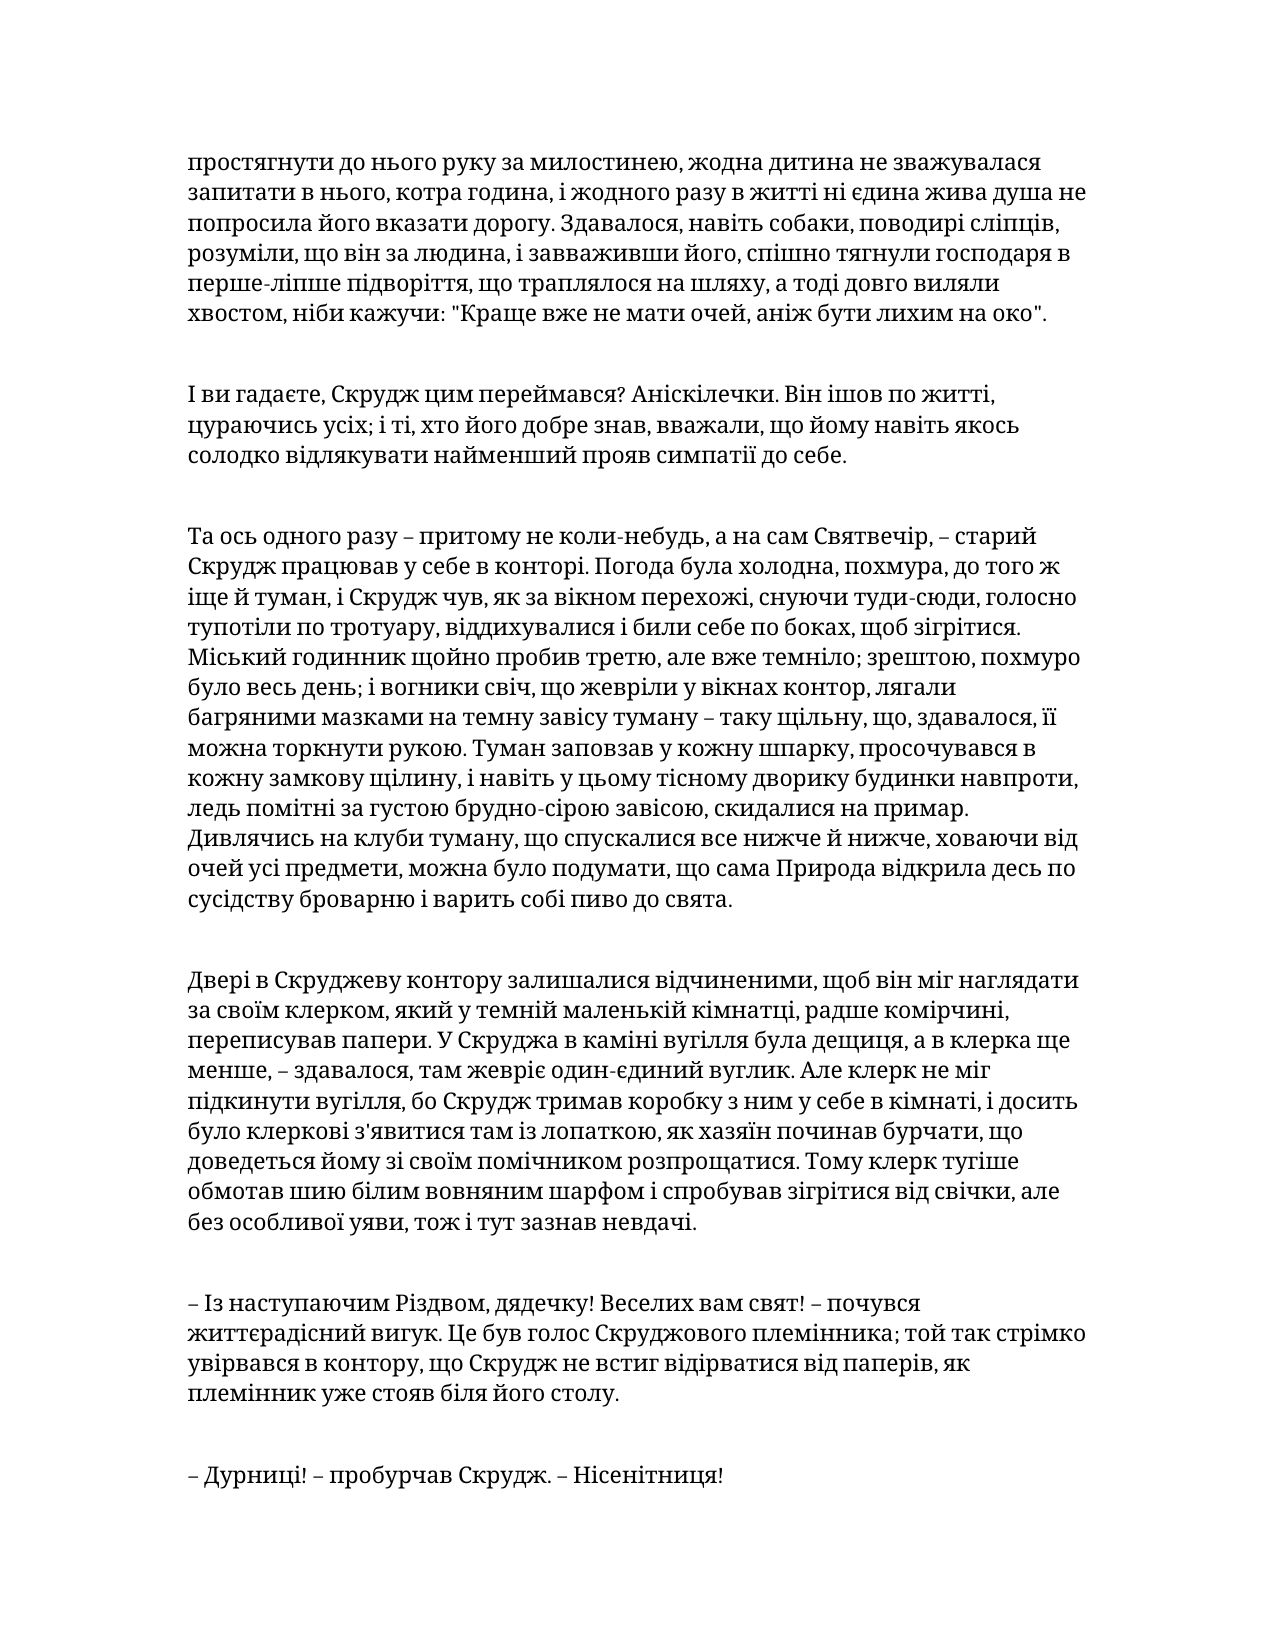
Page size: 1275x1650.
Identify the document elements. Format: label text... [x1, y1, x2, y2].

text Та ось одного разу – притому не коли-небудь, а на сам Святвечір, – старий Скрудж працював у себе в конторі. Погода була холодна, похмура, до того ж іще й туман, і Скрудж чув, як за вікном перехожі, снуючи туди-сюди, голосно тупотіли по тротуару, віддихувалися і били себе по боках, щоб зігрітися. Міський годинник щойно пробив третю, але вже темніло; зрештою, похмуро було весь день; і вогники свіч, що жевріли у вікнах контор, лягали багряними мазками на темну завісу туману – таку щільну, що, здавалося, її можна торкнути рукою. Туман заповзав у кожну шпарку, просочувався в кожну замкову щілину, і навіть у цьому тісному дворику будинки навпроти, ледь помітні за густою брудно-сірою завісою, скидалися на примар. Дивлячись на клуби туману, що спускалися все нижче й нижче, ховаючи від очей усі предмети, можна було подумати, що сама Природа відкрила десь по сусідству броварню і варить собі пиво до свята. [187, 494, 1087, 913]
text І ви гадаєте, Скрудж цим переймався? Аніскілечки. Він ішов по житті, цураючись усіх; і ті, хто його добре знав, вважали, що йому навіть якось солодко відлякувати найменший прояв симпатії до себе. [187, 352, 1087, 469]
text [187, 150, 1087, 327]
text Двері в Скруджеву контору залишалися відчиненими, щоб він міг наглядати за своїм клерком, який у темній маленькій кімнатці, радше комірчині, переписував папери. У Скруджа в каміні вугілля була дещиця, а в клерка ще менше, – здавалося, там жевріє один-єдиний вуглик. Але клерк не міг підкинути вугілля, бо Скрудж тримав коробку з ним у себе в кімнаті, і досить було клеркові з'явитися там із лопаткою, як хазяїн починав бурчати, що доведеться йому зі своїм помічником розпрощатися. Тому клерк тугіше обмотав шию білим вовняним шарфом і спробував зігрітися від свічки, але без особливої уяви, тож і тут зазнав невдачі. [187, 937, 1087, 1236]
text – Із наступаючим Різдвом, дядечку! Веселих вам свят! – почувся життєрадісний вигук. Це був голос Скруджового племінника; той так стрімко увірвався в контору, що Скрудж не встиг відірватися від паперів, як племінник уже стояв біля його столу. [187, 1260, 1087, 1408]
text – Дурниці! – пробурчав Скрудж. – Нісенітниця! [187, 1432, 1087, 1489]
